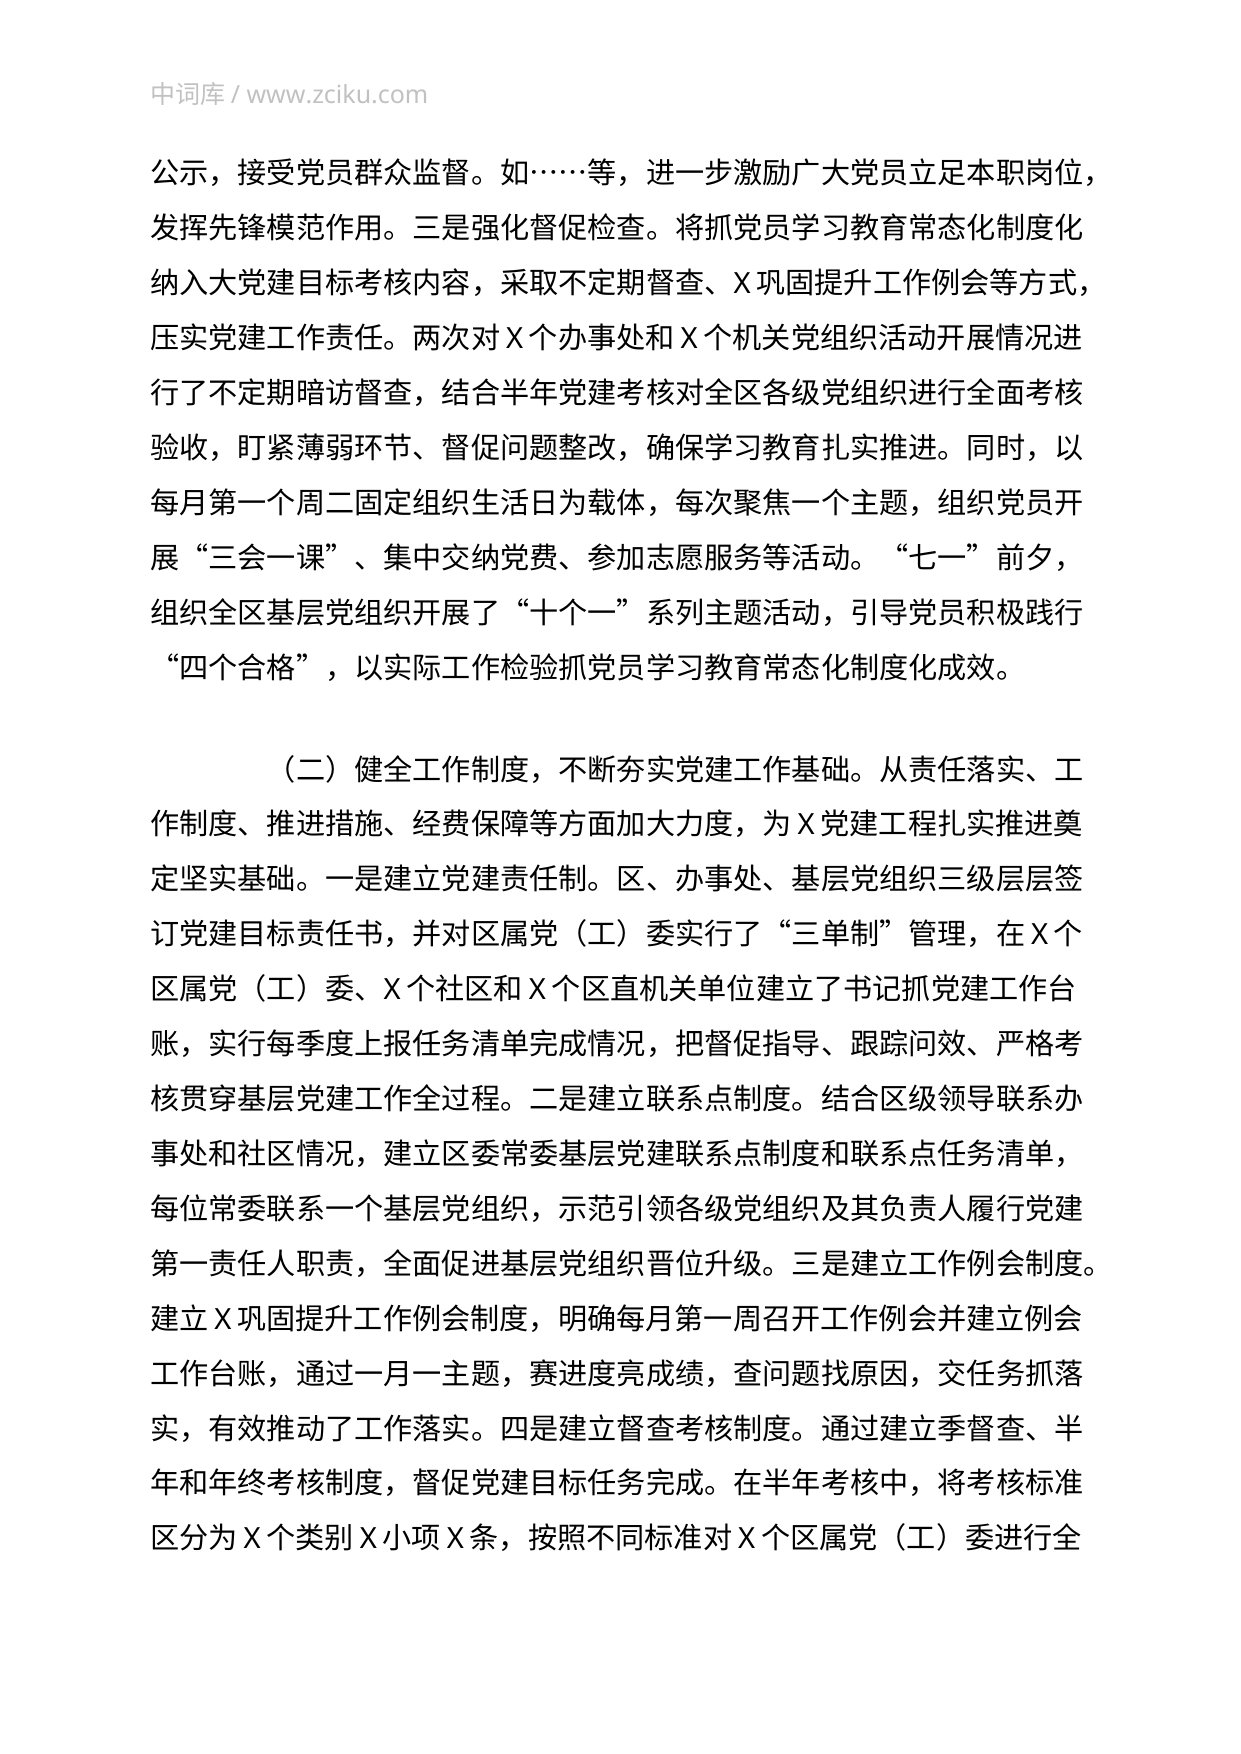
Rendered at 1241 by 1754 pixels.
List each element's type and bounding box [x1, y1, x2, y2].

text [150, 746, 1090, 1557]
text [150, 150, 1090, 687]
